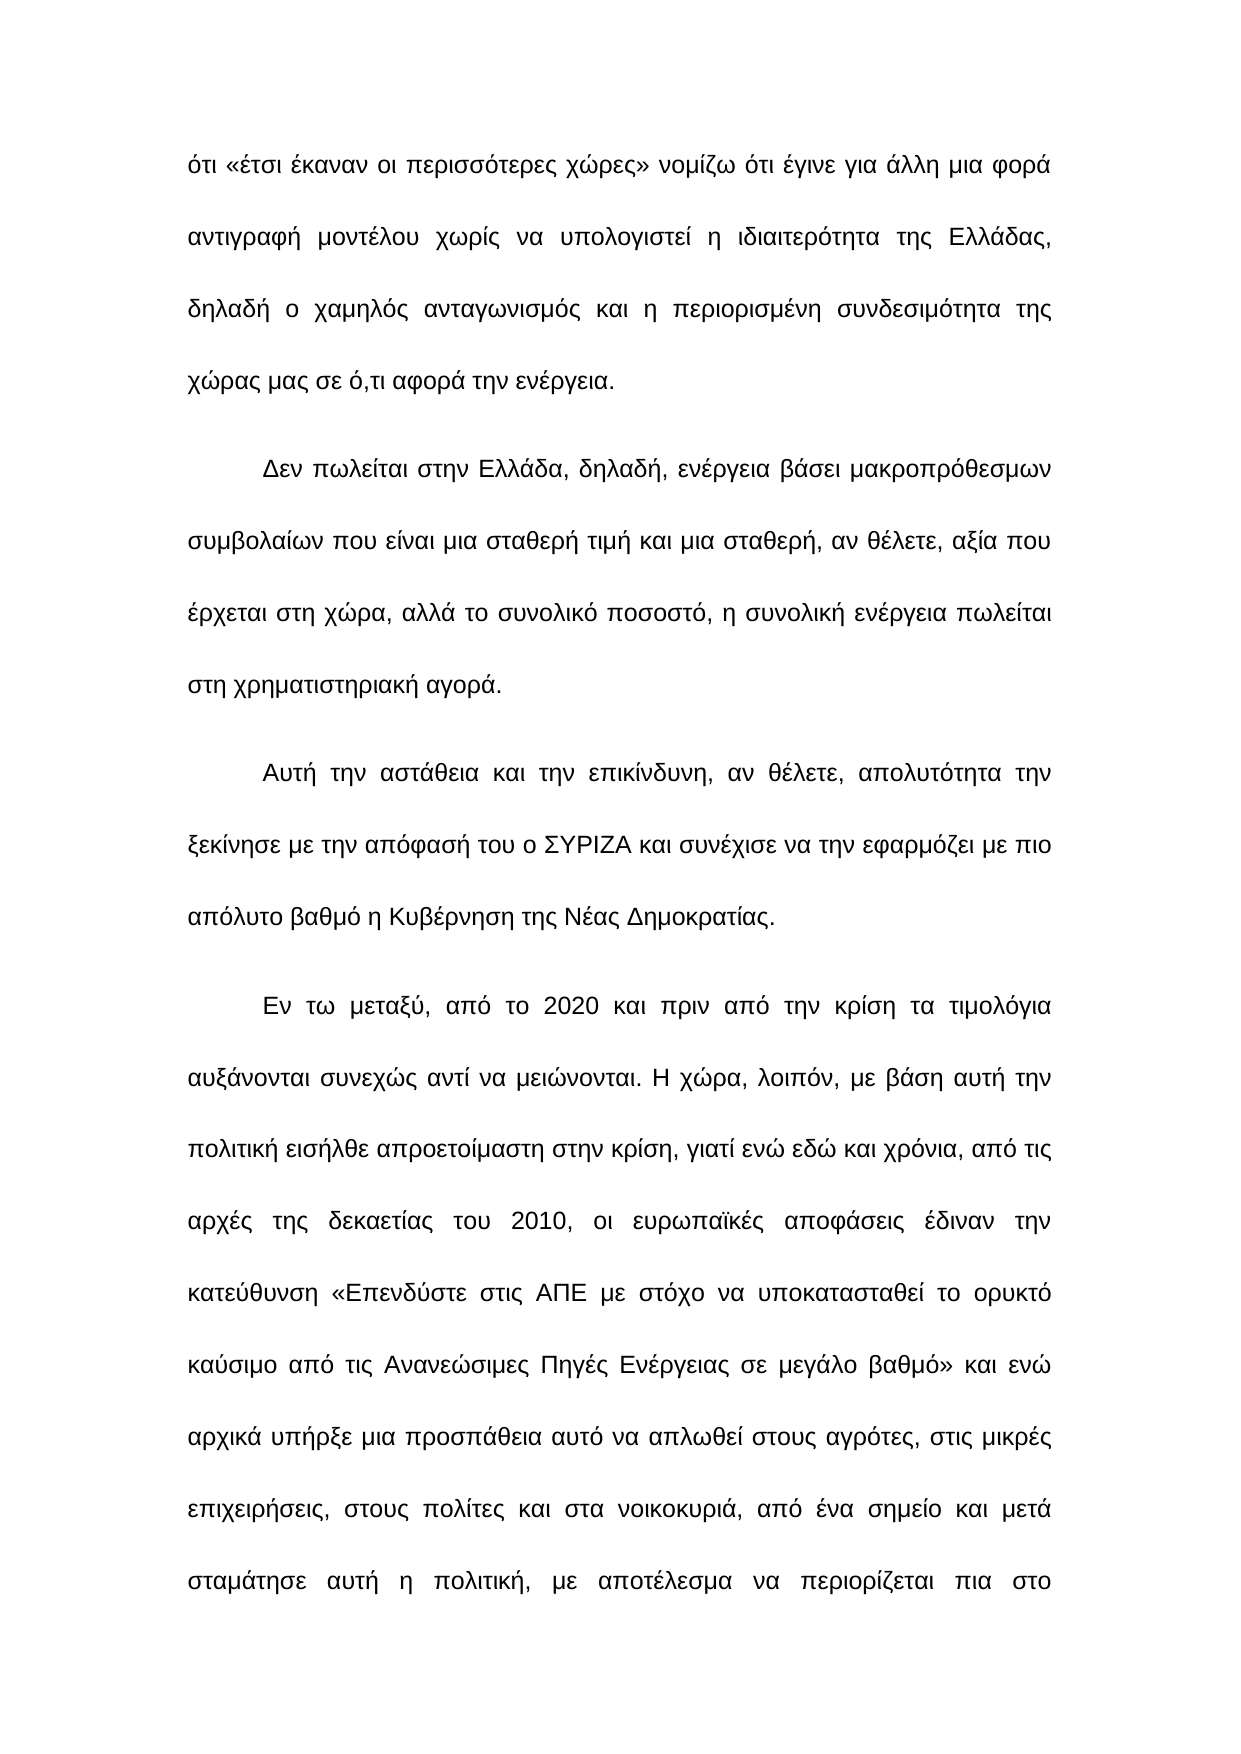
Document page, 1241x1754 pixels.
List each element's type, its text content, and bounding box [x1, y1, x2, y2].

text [187, 150, 1053, 394]
text Αυτή την αστάθεια και την επικίνδυνη, αν θέλετε, απολυτότητα την ξεκίνησε με την απόφασή του ο ΣΥΡΙΖΑ και συνέχισε να την εφαρμόζει με πιο απόλυτο βαθμό η Κυβέρνηση της Νέας Δημοκρατίας. [187, 758, 1053, 931]
text Δεν πωλείται στην Ελλάδα, δηλαδή, ενέργεια βάσει μακροπρόθεσμων συμβολαίων που είναι μια σταθερή τιμή και μια σταθερή, αν θέλετε, αξία που έρχεται στη χώρα, αλλά το συνολικό ποσοστό, η συνολική ενέργεια πωλείται στη χρηματιστηριακή αγορά. [187, 454, 1053, 698]
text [187, 991, 1053, 1594]
